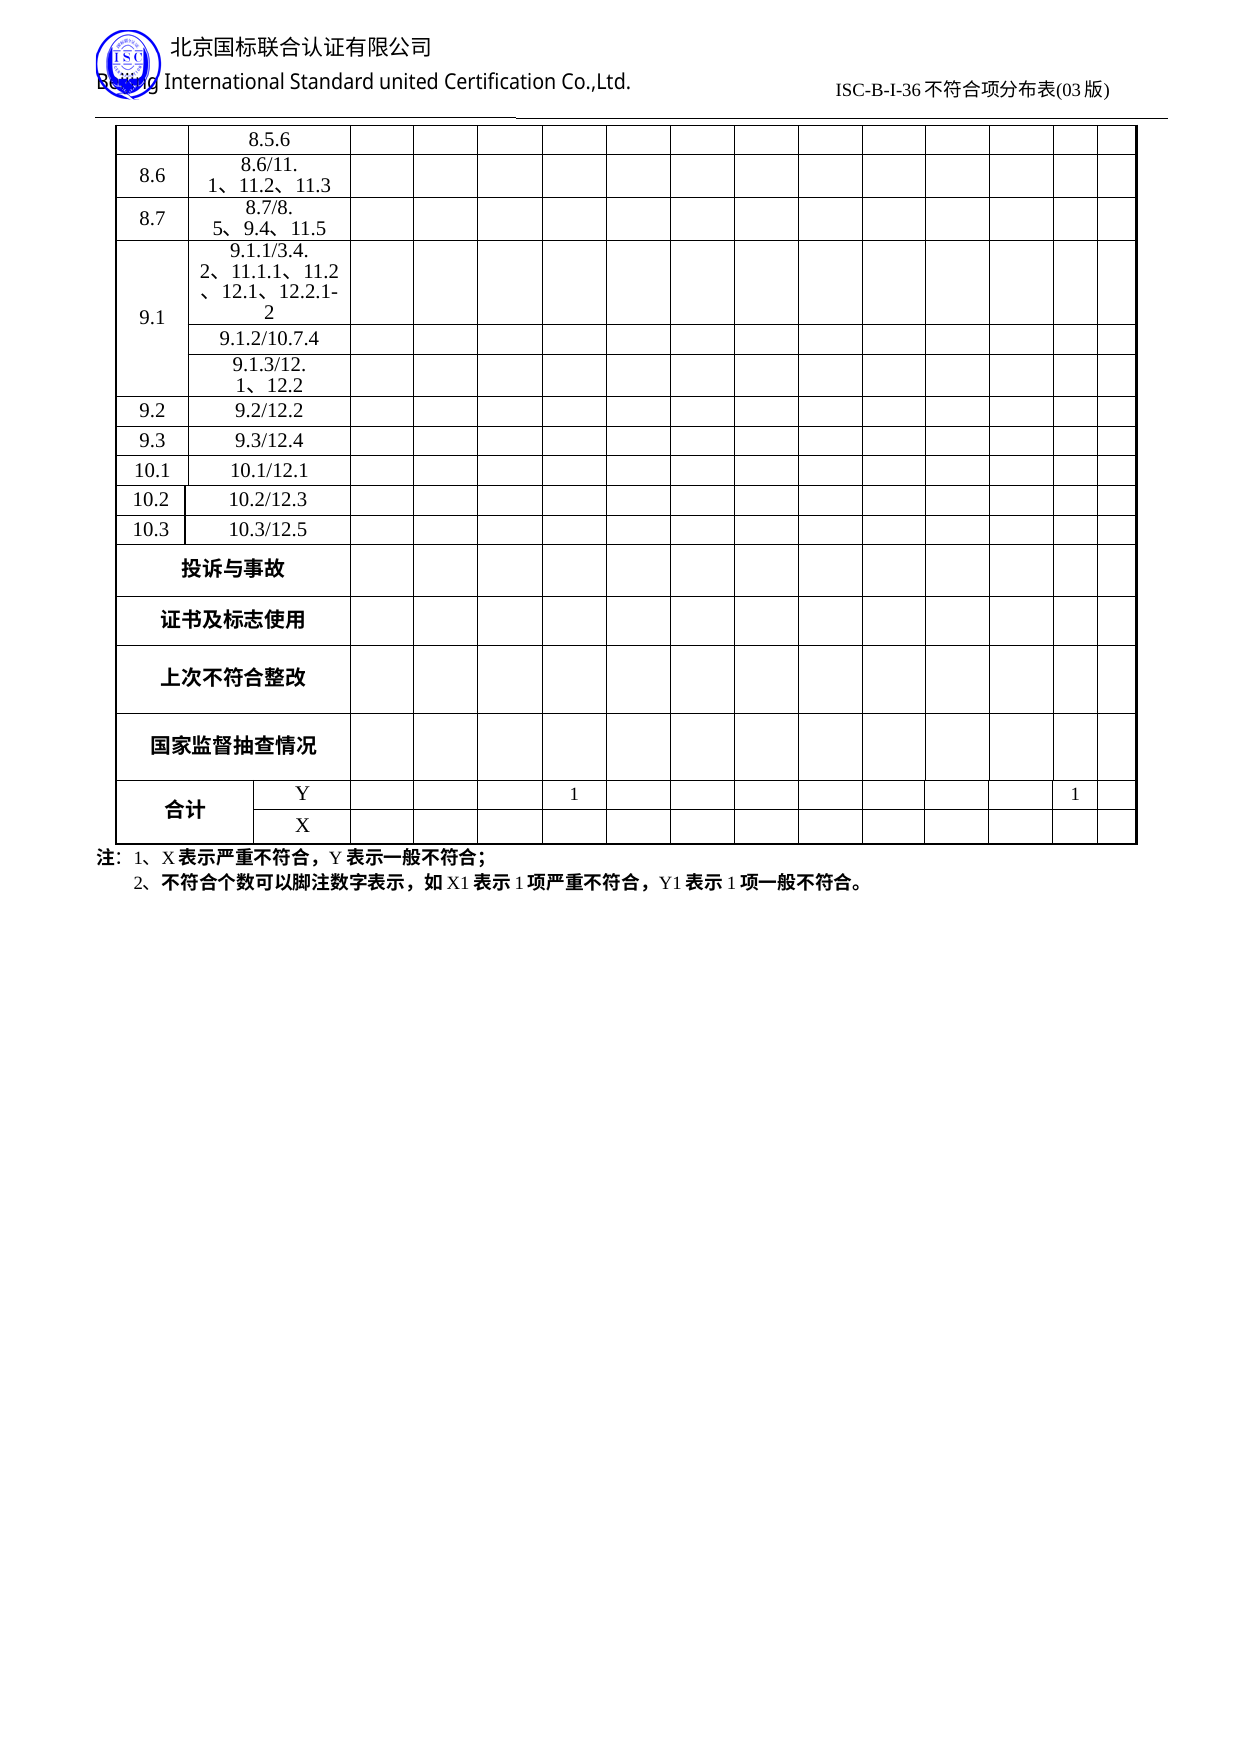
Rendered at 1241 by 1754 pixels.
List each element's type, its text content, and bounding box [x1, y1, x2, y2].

table_cell [543, 355, 606, 396]
table_cell [607, 427, 670, 455]
table_cell [543, 597, 606, 645]
table_cell [990, 126, 1053, 154]
text 注：1、X表示严重不符合，Y表示一般不符合； [96, 844, 1157, 869]
table_cell 证书及标志使用 [117, 597, 350, 645]
table_cell [989, 810, 1052, 842]
text 2、不符合个数可以脚注数字表示，如X1表示1项严重不符合，Y1表示1项一般不符合。 [96, 869, 1157, 894]
table_cell [990, 486, 1053, 514]
table_cell [990, 427, 1053, 455]
table_cell [671, 810, 734, 842]
table_cell [1054, 545, 1097, 596]
table_cell [607, 781, 670, 808]
table_cell [478, 545, 542, 596]
table_cell [990, 646, 1053, 713]
table_cell [990, 325, 1053, 353]
table_cell [990, 155, 1053, 197]
table_cell [671, 545, 734, 596]
table_cell [1098, 545, 1135, 596]
table_cell [735, 241, 798, 324]
table_cell [1054, 397, 1097, 426]
table_cell [799, 456, 862, 485]
table_cell [478, 355, 542, 396]
table_cell [351, 781, 413, 808]
table_cell [926, 355, 989, 396]
table_cell [990, 545, 1053, 596]
table_cell [990, 597, 1053, 645]
table_cell 8.7/8.5、9.4、11.5 [189, 198, 350, 239]
table_cell [671, 714, 734, 780]
table_cell [735, 810, 798, 842]
table_cell [1098, 325, 1135, 353]
table_cell [863, 355, 925, 396]
table_cell [414, 198, 477, 239]
table_cell [735, 355, 798, 396]
table_cell [671, 397, 734, 426]
table_cell [863, 325, 925, 353]
table_cell [1054, 516, 1097, 544]
table_cell [990, 355, 1053, 396]
table_cell [607, 810, 670, 842]
table_cell [989, 781, 1052, 808]
table_cell 上次不符合整改 [117, 646, 350, 713]
table_cell [863, 155, 925, 197]
table_cell X [254, 810, 350, 842]
table_cell [607, 456, 670, 485]
table_cell [351, 810, 413, 842]
table_cell [478, 198, 542, 239]
table_cell [863, 427, 925, 455]
table_cell [414, 397, 477, 426]
table_cell [735, 155, 798, 197]
table_cell [607, 646, 670, 713]
table_cell 9.1.1/3.4.2、11.1.1、11.2、12.1、12.2.1-2 [189, 241, 350, 324]
table_cell [543, 714, 606, 780]
table_cell [414, 155, 477, 197]
table_cell [799, 810, 862, 842]
table_cell [1098, 427, 1135, 455]
table_cell [863, 486, 925, 514]
table_cell 国家监督抽查情况 [117, 714, 350, 780]
table_cell [735, 516, 798, 544]
table_cell [414, 325, 477, 353]
table_cell [543, 646, 606, 713]
table_cell [414, 714, 477, 780]
table_cell [671, 325, 734, 353]
table_cell [671, 241, 734, 324]
table_cell [1098, 597, 1135, 645]
table_cell [351, 597, 413, 645]
table_cell [1054, 198, 1097, 239]
table_cell 9.1.2/10.7.4 [189, 325, 350, 353]
table_cell [607, 597, 670, 645]
table_cell [543, 198, 606, 239]
table_cell [799, 516, 862, 544]
table_cell [863, 456, 925, 485]
table_cell 8.6 [117, 155, 188, 197]
table_cell [351, 486, 413, 514]
table_cell [735, 397, 798, 426]
table_cell 8.5.6 [189, 126, 350, 154]
table_cell [351, 646, 413, 713]
table_cell 合计 [117, 781, 253, 842]
table_cell [926, 241, 989, 324]
table_cell [414, 545, 477, 596]
table_cell [990, 456, 1053, 485]
table_cell [607, 155, 670, 197]
table_cell [478, 486, 542, 514]
table_cell 8.6/11.1、11.2、11.3 [189, 155, 350, 197]
table_cell [478, 427, 542, 455]
table_cell [863, 545, 925, 596]
table_cell [351, 427, 413, 455]
table_cell [607, 516, 670, 544]
table_cell [1098, 155, 1135, 197]
table_cell [799, 714, 862, 780]
table_cell 1 [543, 781, 606, 808]
table_cell [1098, 486, 1135, 514]
table_cell [351, 155, 413, 197]
table_cell [351, 126, 413, 154]
table_cell [926, 198, 989, 239]
table_cell [926, 597, 989, 645]
table_cell [735, 597, 798, 645]
table_cell [863, 126, 925, 154]
table_cell [671, 597, 734, 645]
table_cell [478, 646, 542, 713]
table_cell [1098, 646, 1135, 713]
table_cell [607, 241, 670, 324]
table_cell [1054, 155, 1097, 197]
table_cell [925, 781, 988, 808]
table_cell [1054, 126, 1097, 154]
table_cell [926, 325, 989, 353]
table_cell [1054, 714, 1097, 780]
table_cell [863, 597, 925, 645]
table_cell [799, 355, 862, 396]
table_cell [607, 486, 670, 514]
table_cell [863, 198, 925, 239]
table_cell [799, 646, 862, 713]
table_cell [1054, 427, 1097, 455]
table_cell [607, 714, 670, 780]
table_cell [735, 714, 798, 780]
table_cell [863, 810, 924, 842]
table_cell [671, 486, 734, 514]
table_cell [671, 516, 734, 544]
table_cell [671, 198, 734, 239]
table_cell [799, 126, 862, 154]
table_cell [990, 241, 1053, 324]
table_cell Y [254, 781, 350, 808]
table_cell [799, 155, 862, 197]
table_cell [1053, 810, 1097, 842]
table_cell 10.2/12.3 [186, 486, 350, 514]
table_cell [990, 516, 1053, 544]
picture [95, 30, 163, 99]
table_cell 10.3 [117, 516, 184, 544]
table_cell [543, 545, 606, 596]
table_cell [671, 456, 734, 485]
table_cell [671, 427, 734, 455]
table_cell [1098, 397, 1135, 426]
table_cell [414, 126, 477, 154]
table_cell 投诉与事故 [117, 545, 350, 596]
table_cell [735, 325, 798, 353]
table_cell [478, 810, 542, 842]
table_cell [351, 198, 413, 239]
table_cell [671, 646, 734, 713]
table_cell [1054, 325, 1097, 353]
table_cell [543, 516, 606, 544]
table_cell [735, 646, 798, 713]
table_cell [735, 198, 798, 239]
table_cell 10.1 [117, 456, 188, 485]
table_cell 10.2 [117, 486, 184, 514]
table_cell [1098, 126, 1135, 154]
table_cell [799, 545, 862, 596]
table_cell [607, 545, 670, 596]
table_cell [543, 427, 606, 455]
table_cell [414, 486, 477, 514]
table_cell [926, 155, 989, 197]
table_cell [543, 241, 606, 324]
table_cell [543, 325, 606, 353]
table_cell [1054, 355, 1097, 396]
table_cell [671, 155, 734, 197]
table_cell [1054, 486, 1097, 514]
table_cell [799, 325, 862, 353]
table_cell [543, 397, 606, 426]
table_cell [543, 126, 606, 154]
table_cell [414, 427, 477, 455]
table_cell [351, 516, 413, 544]
table_cell [351, 355, 413, 396]
table_cell [478, 397, 542, 426]
table_cell 9.2 [117, 397, 188, 426]
table_cell [607, 355, 670, 396]
table_cell 10.1/12.1 [189, 456, 350, 485]
table_cell [735, 126, 798, 154]
table_cell [414, 781, 477, 808]
table_cell [543, 456, 606, 485]
table_cell [671, 781, 734, 808]
table_cell [926, 714, 989, 780]
table_cell [351, 325, 413, 353]
table_cell [607, 198, 670, 239]
table_cell [671, 355, 734, 396]
table_cell [926, 516, 989, 544]
table_cell [478, 155, 542, 197]
table_cell [607, 126, 670, 154]
table_cell [990, 397, 1053, 426]
table_cell [543, 155, 606, 197]
table_cell [414, 810, 477, 842]
table_cell [351, 397, 413, 426]
table_cell [1098, 810, 1135, 842]
table_cell [735, 427, 798, 455]
table_cell [1054, 241, 1097, 324]
table_cell [990, 198, 1053, 239]
table_cell [799, 427, 862, 455]
table_cell [926, 545, 989, 596]
table_cell 9.2/12.2 [189, 397, 350, 426]
table_cell [414, 646, 477, 713]
table_cell [607, 397, 670, 426]
table_cell [478, 714, 542, 780]
table_cell [478, 597, 542, 645]
table_cell [799, 397, 862, 426]
table_cell [926, 427, 989, 455]
table_cell [414, 456, 477, 485]
table_cell [351, 241, 413, 324]
table_cell [863, 241, 925, 324]
table_cell [1098, 355, 1135, 396]
table_cell [478, 456, 542, 485]
table_cell [926, 126, 989, 154]
table_cell [926, 397, 989, 426]
table_cell [478, 241, 542, 324]
table_cell [863, 397, 925, 426]
table_cell [799, 597, 862, 645]
table_cell [926, 646, 989, 713]
table_cell [799, 241, 862, 324]
table_cell [671, 126, 734, 154]
table_cell [1098, 198, 1135, 239]
table_cell [543, 486, 606, 514]
table_cell [735, 781, 798, 808]
table_cell [478, 325, 542, 353]
table_cell [1054, 456, 1097, 485]
table_cell [351, 714, 413, 780]
table_cell [414, 241, 477, 324]
table_cell [863, 516, 925, 544]
table_cell [735, 545, 798, 596]
table_cell 8.7 [117, 198, 188, 239]
table_cell [351, 456, 413, 485]
table_cell 9.1.3/12.1、12.2 [189, 355, 350, 396]
table_cell [1098, 781, 1135, 808]
table_cell [799, 781, 862, 808]
table_cell [414, 355, 477, 396]
table_cell 1 [1053, 781, 1097, 808]
table_cell [1098, 241, 1135, 324]
table_cell [351, 545, 413, 596]
table_cell 9.3 [117, 427, 188, 455]
table_cell [799, 198, 862, 239]
table_cell [414, 516, 477, 544]
table_cell [863, 781, 924, 808]
table_cell [1098, 456, 1135, 485]
table_cell [478, 516, 542, 544]
table_cell [1098, 516, 1135, 544]
table_cell [925, 810, 988, 842]
table_cell [735, 486, 798, 514]
table_cell [1054, 646, 1097, 713]
table_cell [735, 456, 798, 485]
table_cell [926, 456, 989, 485]
table_cell [1098, 714, 1135, 780]
table_cell 10.3/12.5 [186, 516, 350, 544]
table_cell [543, 810, 606, 842]
table_cell [607, 325, 670, 353]
table_cell [863, 714, 925, 780]
table_cell [478, 126, 542, 154]
table_cell 9.3/12.4 [189, 427, 350, 455]
table_cell [990, 714, 1053, 780]
table_cell [1054, 597, 1097, 645]
table_cell 9.1 [117, 241, 188, 396]
table_cell [799, 486, 862, 514]
table_cell [414, 597, 477, 645]
table_cell [478, 781, 542, 808]
table_cell [863, 646, 925, 713]
table_cell [926, 486, 989, 514]
